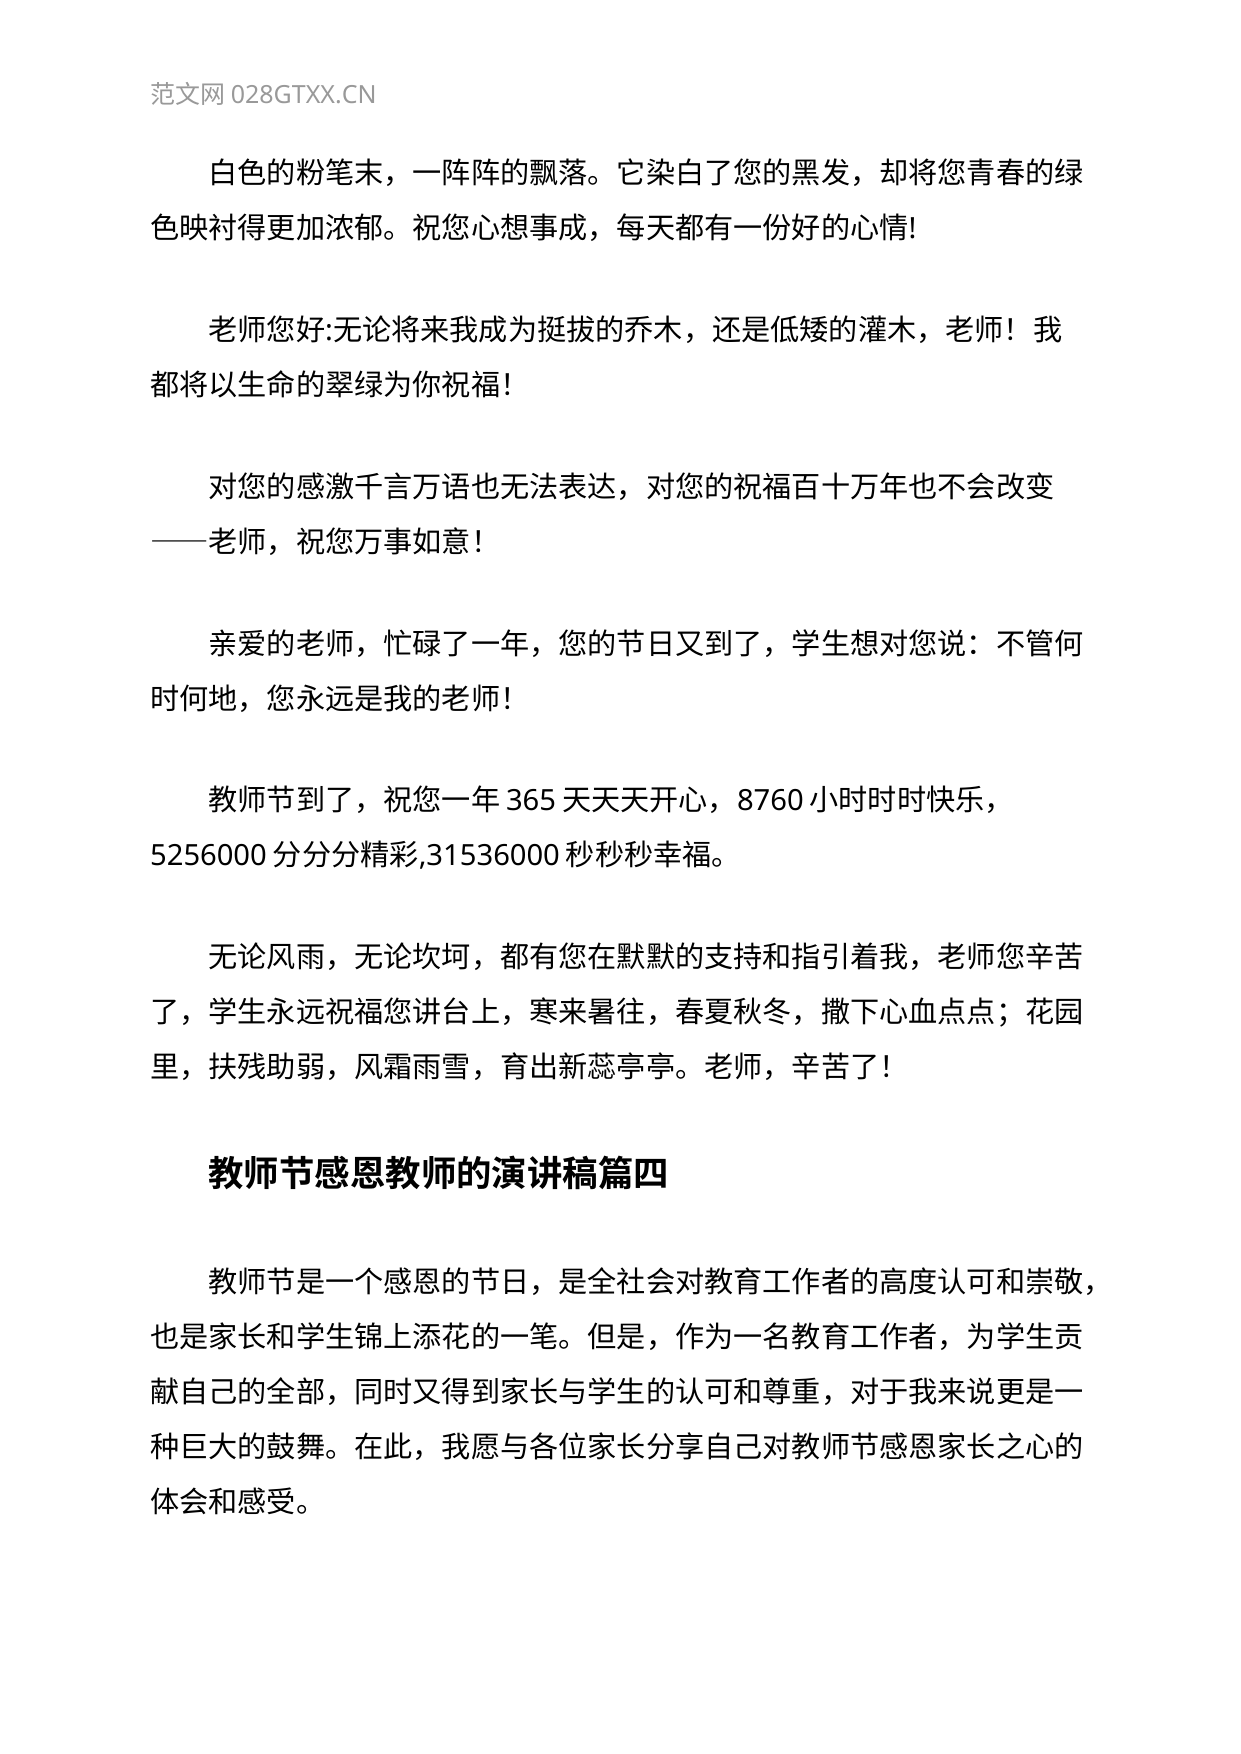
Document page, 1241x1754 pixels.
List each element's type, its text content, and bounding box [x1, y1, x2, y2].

text 教师节感恩教师的演讲稿篇四 [150, 1146, 1090, 1197]
text 白色的粉笔末，一阵阵的飘落。它染白了您的黑发，却将您青春的绿色映衬得更加浓郁。祝您心想事成，每天都有一份好的心情! [150, 150, 1090, 247]
text 教师节是一个感恩的节日，是全社会对教育工作者的高度认可和崇敬，也是家长和学生锦上添花的一笔。但是，作为一名教育工作者，为学生贡献自己的全部，同时又得到家长与学生的认可和尊重，对于我来说更是一种巨大的鼓舞。在此，我愿与各位家长分享自己对教师节感恩家长之心的体会和感受。 [150, 1259, 1090, 1521]
text 老师您好:无论将来我成为挺拔的乔木，还是低矮的灌木，老师！我都将以生命的翠绿为你祝福！ [150, 307, 1090, 404]
text 对您的感激千言万语也无法表达，对您的祝福百十万年也不会改变——老师，祝您万事如意！ [150, 464, 1090, 561]
text 亲爱的老师，忙碌了一年，您的节日又到了，学生想对您说：不管何时何地，您永远是我的老师！ [150, 620, 1090, 717]
text 无论风雨，无论坎坷，都有您在默默的支持和指引着我，老师您辛苦了，学生永远祝福您讲台上，寒来暑往，春夏秋冬，撒下心血点点；花园里，扶残助弱，风霜雨雪，育出新蕊亭亭。老师，辛苦了！ [150, 934, 1090, 1086]
text 教师节到了，祝您一年365天天天开心，8760小时时时快乐，5256000分分分精彩,31536000秒秒秒幸福。 [150, 777, 1090, 874]
